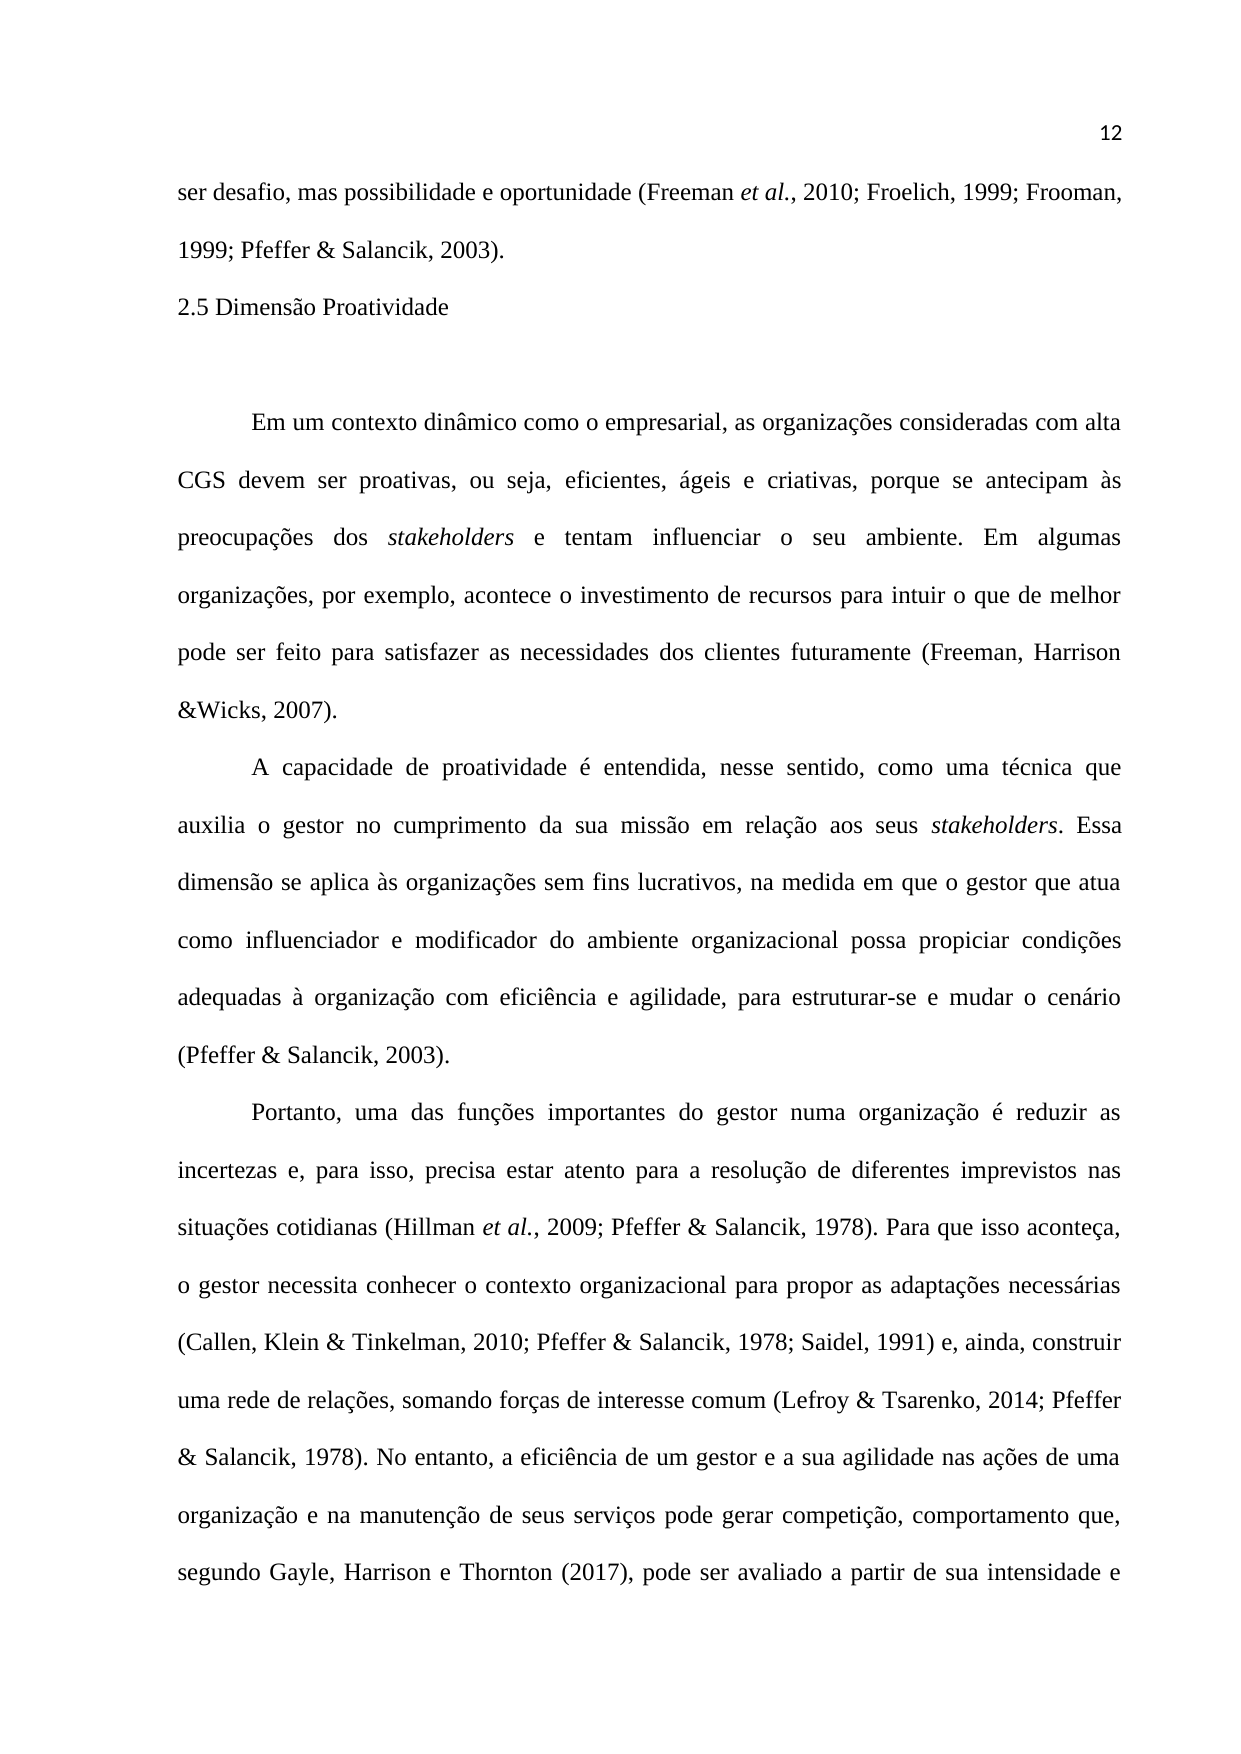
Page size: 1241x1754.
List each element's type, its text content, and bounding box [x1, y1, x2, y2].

text A capacidade de proatividade é entendida, nesse sentido, como uma técnica que auxilia o gestor no cumprimento da sua missão em relação aos seus stakeholders. Essa dimensão se aplica às organizações sem fins lucrativos, na medida em que o gestor que atua como influenciador e modificador do ambiente organizacional possa propiciar condições adequadas à organização com eficiência e agilidade, para estruturar-se e mudar o cenário (Pfeffer & Salancik, 2003). [177, 752, 1122, 1068]
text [177, 1097, 1122, 1586]
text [177, 177, 1122, 263]
list Dimensão Proatividade [177, 292, 1122, 321]
list Em um contexto dinâmico como o empresarial, as organizações consideradas com alta CGS devem ser proativas, ou seja, eficientes, ágeis e criativas, porque se antecipam às preocupações dos stakeholders e tentam influenciar o seu ambiente. Em algumas organizações, por exemplo, acontece o investimento de recursos para intuir o que de melhor pode ser feito para satisfazer as necessidades dos clientes futuramente (Freeman, Harrison &Wicks, 2007). [177, 407, 1122, 723]
